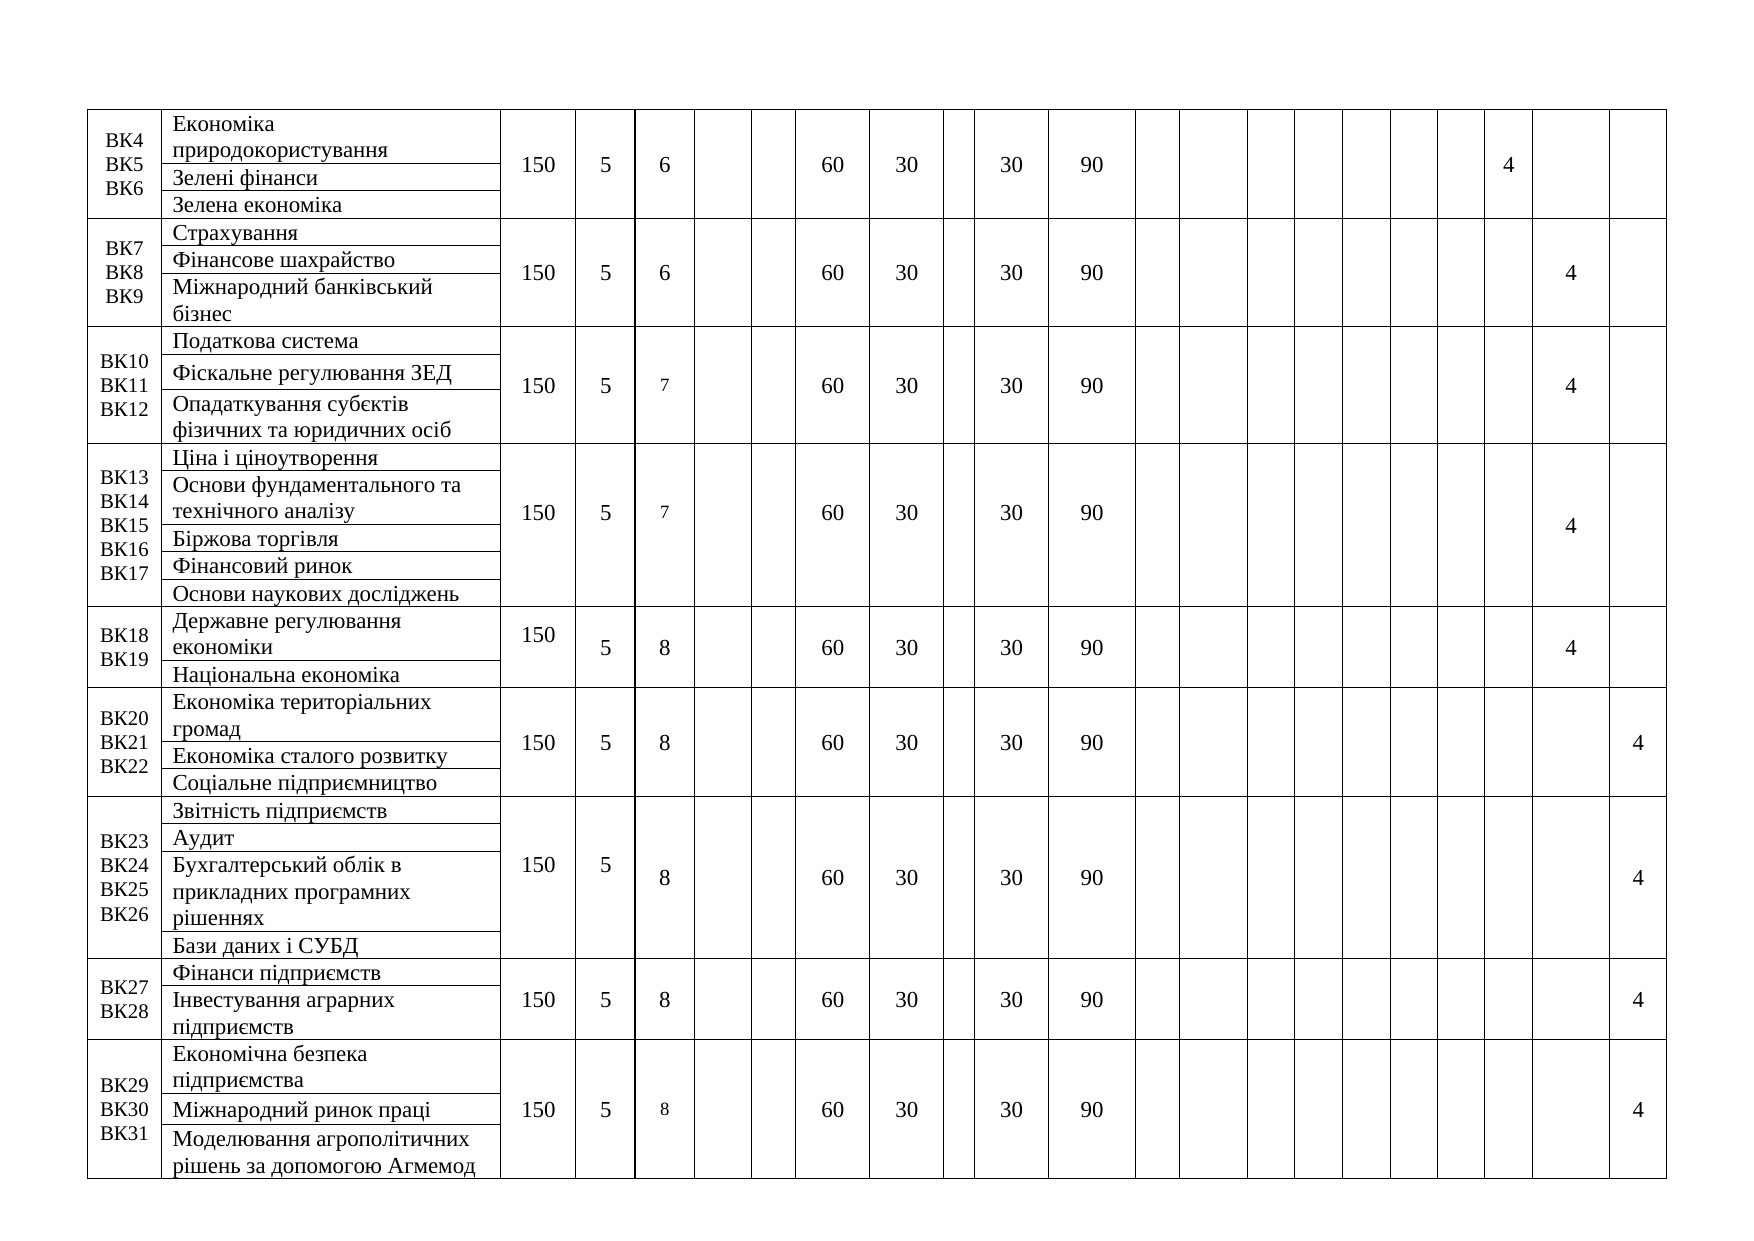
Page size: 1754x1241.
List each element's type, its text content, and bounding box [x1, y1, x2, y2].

table_cell 4 [1533, 607, 1609, 687]
table_cell 4 [1533, 444, 1609, 606]
table_cell ВК23 ВК24 ВК25 ВК26 [88, 797, 161, 958]
table_cell Податкова система [162, 327, 500, 354]
table_cell [1248, 959, 1294, 1039]
table_cell [1485, 959, 1532, 1039]
table_cell Моделювання агрополітичних рішень за допомогою Агмемод [162, 1125, 500, 1178]
table_cell 60 [796, 327, 869, 443]
table_cell [752, 607, 795, 687]
table_cell ВК27 ВК28 [88, 959, 161, 1039]
table_cell 60 [796, 607, 869, 687]
table_cell 30 [870, 219, 943, 326]
table_cell 4 [1533, 219, 1609, 326]
table_cell [1295, 327, 1342, 443]
table_cell 60 [796, 688, 869, 796]
table_cell [1248, 797, 1294, 958]
table_cell 30 [975, 607, 1048, 687]
table_cell [1391, 110, 1437, 218]
table_cell [1295, 607, 1342, 687]
table_cell [1180, 607, 1247, 687]
table_cell [1610, 110, 1666, 218]
table_cell [1343, 1040, 1390, 1178]
table_cell [1180, 797, 1247, 958]
table_cell 150 [501, 110, 575, 218]
table_cell [1343, 110, 1390, 218]
table_cell [1391, 327, 1437, 443]
table_cell Зелені фінанси [162, 164, 500, 190]
table_cell [1248, 444, 1294, 606]
table_cell Економіка природокористування [162, 110, 500, 163]
table_cell Зелена економіка [162, 191, 500, 218]
table_cell [1295, 1040, 1342, 1178]
table_cell [1343, 959, 1390, 1039]
table_cell 4 [1610, 1040, 1666, 1178]
table_cell 150 [501, 444, 575, 606]
table_cell [1136, 444, 1179, 606]
table_cell [1343, 607, 1390, 687]
table_cell 4 [1533, 327, 1609, 443]
table_cell Біржова торгівля [162, 525, 500, 551]
table_cell [1295, 688, 1342, 796]
table_cell [1295, 444, 1342, 606]
table_cell [1485, 444, 1532, 606]
table_cell 30 [870, 959, 943, 1039]
table_cell ВК4 ВК5 ВК6 [88, 110, 161, 218]
table_cell ВК13 ВК14 ВК15 ВК16 ВК17 [88, 444, 161, 606]
table_cell 30 [870, 110, 943, 218]
table_cell Фінансовий ринок [162, 552, 500, 579]
table_cell [944, 444, 974, 606]
table_cell [1485, 607, 1532, 687]
table_cell ВК29 ВК30 ВК31 [88, 1040, 161, 1178]
table_cell Економіка сталого розвитку [162, 742, 500, 768]
table_cell 60 [796, 110, 869, 218]
table_cell 150 [501, 327, 575, 443]
table_cell 7 [636, 327, 694, 443]
table_cell [1533, 110, 1609, 218]
table_cell 30 [975, 219, 1048, 326]
table_cell 30 [870, 444, 943, 606]
table_cell 4 [1485, 110, 1532, 218]
table_cell 5 [576, 444, 634, 606]
table_cell 90 [1049, 688, 1135, 796]
table_cell 5 [576, 959, 634, 1039]
table_cell [1438, 1040, 1484, 1178]
table_cell [1343, 219, 1390, 326]
table_cell 30 [975, 327, 1048, 443]
table_cell [944, 219, 974, 326]
table_cell [695, 1040, 751, 1178]
table_cell [752, 797, 795, 958]
table_cell [1248, 219, 1294, 326]
table_cell [1295, 797, 1342, 958]
table_cell Інвестування аграрних підприємств [162, 986, 500, 1039]
table_cell [1180, 219, 1247, 326]
table_cell [1391, 1040, 1437, 1178]
table_cell 60 [796, 1040, 869, 1178]
table_cell 90 [1049, 607, 1135, 687]
table_cell 30 [975, 110, 1048, 218]
table_cell [1248, 327, 1294, 443]
table_cell [1438, 607, 1484, 687]
table_cell [1610, 607, 1666, 687]
table_cell [1295, 110, 1342, 218]
table_cell [695, 959, 751, 1039]
table_cell [1391, 219, 1437, 326]
table_cell Фінанси підприємств [162, 959, 500, 985]
table_cell [944, 688, 974, 796]
table_cell [1343, 797, 1390, 958]
table_cell 5 [576, 1040, 634, 1178]
table_cell [1438, 688, 1484, 796]
table_cell 90 [1049, 327, 1135, 443]
table_cell [1485, 219, 1532, 326]
table_cell 150 [501, 1040, 575, 1178]
table_cell [695, 219, 751, 326]
table_cell [1610, 219, 1666, 326]
table_cell [1533, 688, 1609, 796]
table_cell ВК20 ВК21 ВК22 [88, 688, 161, 796]
table_cell 5 [576, 688, 634, 796]
table_cell 5 [576, 607, 634, 687]
table_cell Аудит [162, 824, 500, 851]
table_cell [1180, 327, 1247, 443]
table_cell [1180, 688, 1247, 796]
table_cell 5 [576, 797, 634, 958]
table_cell [1438, 444, 1484, 606]
table_cell [752, 688, 795, 796]
table_cell Звітність підприємств [162, 797, 500, 823]
table_cell 6 [636, 219, 694, 326]
table_cell [1136, 110, 1179, 218]
table_cell [1136, 688, 1179, 796]
table_cell Основи фундаментального та технічного аналізу [162, 471, 500, 524]
table_cell Фінансове шахрайство [162, 246, 500, 272]
table_cell 30 [975, 959, 1048, 1039]
table_cell [752, 959, 795, 1039]
table_cell 150 [501, 688, 575, 796]
table_cell 7 [636, 444, 694, 606]
table_cell [1391, 797, 1437, 958]
table_cell Державне регулювання економіки [162, 607, 500, 660]
table_cell [1343, 327, 1390, 443]
table_cell 150 [501, 797, 575, 958]
table_cell 4 [1610, 688, 1666, 796]
table_cell [695, 688, 751, 796]
table_cell 150 [501, 607, 575, 687]
table_cell ВК7 ВК8 ВК9 [88, 219, 161, 326]
table_cell [1343, 444, 1390, 606]
table_cell [1136, 797, 1179, 958]
table_cell 5 [576, 110, 634, 218]
table_cell 150 [501, 219, 575, 326]
table_cell 4 [1610, 959, 1666, 1039]
table_cell [752, 1040, 795, 1178]
table_cell [1485, 797, 1532, 958]
table_cell 90 [1049, 444, 1135, 606]
table_cell Ціна і ціноутворення [162, 444, 500, 470]
table_cell Бази даних і СУБД [162, 932, 500, 958]
table_cell 30 [975, 444, 1048, 606]
table_cell Міжнародний банківський бізнес [162, 274, 500, 326]
table_cell [695, 444, 751, 606]
table_cell [752, 327, 795, 443]
table_cell [944, 110, 974, 218]
table_cell [695, 607, 751, 687]
table_cell Економічна безпека підприємства [162, 1040, 500, 1093]
table_cell [1438, 110, 1484, 218]
table_cell 90 [1049, 1040, 1135, 1178]
table_cell [1391, 959, 1437, 1039]
table_cell [695, 327, 751, 443]
table_cell 30 [870, 797, 943, 958]
table_cell [1533, 959, 1609, 1039]
table_cell ВК18 ВК19 [88, 607, 161, 687]
table_cell [944, 1040, 974, 1178]
table_cell 60 [796, 797, 869, 958]
table_cell [1438, 219, 1484, 326]
table_cell [944, 959, 974, 1039]
table_cell [695, 797, 751, 958]
table_cell [1438, 797, 1484, 958]
table_cell [1248, 110, 1294, 218]
table_cell 90 [1049, 219, 1135, 326]
table_cell [1136, 219, 1179, 326]
table_cell [1438, 327, 1484, 443]
table_cell 8 [636, 1040, 694, 1178]
table_cell 30 [975, 688, 1048, 796]
table_cell Страхування [162, 219, 500, 245]
table_cell Національна економіка [162, 661, 500, 687]
table_cell [752, 219, 795, 326]
table_cell [1391, 688, 1437, 796]
table_cell 60 [796, 219, 869, 326]
table_cell ВК10 ВК11 ВК12 [88, 327, 161, 443]
table_cell [1485, 1040, 1532, 1178]
table_cell [1180, 1040, 1247, 1178]
table_cell [1136, 1040, 1179, 1178]
table_cell [1533, 1040, 1609, 1178]
table_cell Бухгалтерський облік в прикладних програмних рішеннях [162, 852, 500, 931]
table_cell 150 [501, 959, 575, 1039]
table_cell [1391, 607, 1437, 687]
table_cell [944, 327, 974, 443]
table_cell 90 [1049, 959, 1135, 1039]
table_cell [1248, 688, 1294, 796]
table_cell 8 [636, 797, 694, 958]
table_cell [944, 607, 974, 687]
table_cell [1343, 688, 1390, 796]
table_cell [1295, 219, 1342, 326]
table_cell Міжнародний ринок праці [162, 1094, 500, 1124]
table_cell 30 [975, 1040, 1048, 1178]
table_cell [752, 110, 795, 218]
table_cell 8 [636, 959, 694, 1039]
table_cell 30 [870, 688, 943, 796]
table_cell 5 [576, 327, 634, 443]
table_cell [1180, 110, 1247, 218]
table_cell [1391, 444, 1437, 606]
table_cell 90 [1049, 110, 1135, 218]
table_cell [1610, 444, 1666, 606]
table_cell 30 [870, 327, 943, 443]
table_cell Фіскальне регулювання ЗЕД [162, 355, 500, 389]
table_cell [1248, 1040, 1294, 1178]
table_cell [1438, 959, 1484, 1039]
table_cell [1136, 327, 1179, 443]
table_cell [1248, 607, 1294, 687]
table_cell 30 [870, 1040, 943, 1178]
table_cell 8 [636, 688, 694, 796]
table_cell [1533, 797, 1609, 958]
table_cell [1485, 327, 1532, 443]
table_cell 60 [796, 444, 869, 606]
table_cell Основи наукових досліджень [162, 580, 500, 606]
table_cell 30 [975, 797, 1048, 958]
table_cell Економіка територіальних громад [162, 688, 500, 741]
table_cell 30 [870, 607, 943, 687]
table_cell [1180, 959, 1247, 1039]
table_cell 90 [1049, 797, 1135, 958]
table_cell Опадаткування субєктів фізичних та юридичних осіб [162, 390, 500, 443]
table_cell 6 [636, 110, 694, 218]
table_cell 8 [636, 607, 694, 687]
table_cell [944, 797, 974, 958]
table_cell [752, 444, 795, 606]
table_cell 60 [796, 959, 869, 1039]
table_cell Соціальне підприємництво [162, 769, 500, 796]
table_cell [1136, 607, 1179, 687]
table_cell [1136, 959, 1179, 1039]
table_cell 4 [1610, 797, 1666, 958]
table_cell [1180, 444, 1247, 606]
table_cell [1295, 959, 1342, 1039]
table_cell 5 [576, 219, 634, 326]
table_cell [695, 110, 751, 218]
table_cell [1485, 688, 1532, 796]
table_cell [1610, 327, 1666, 443]
